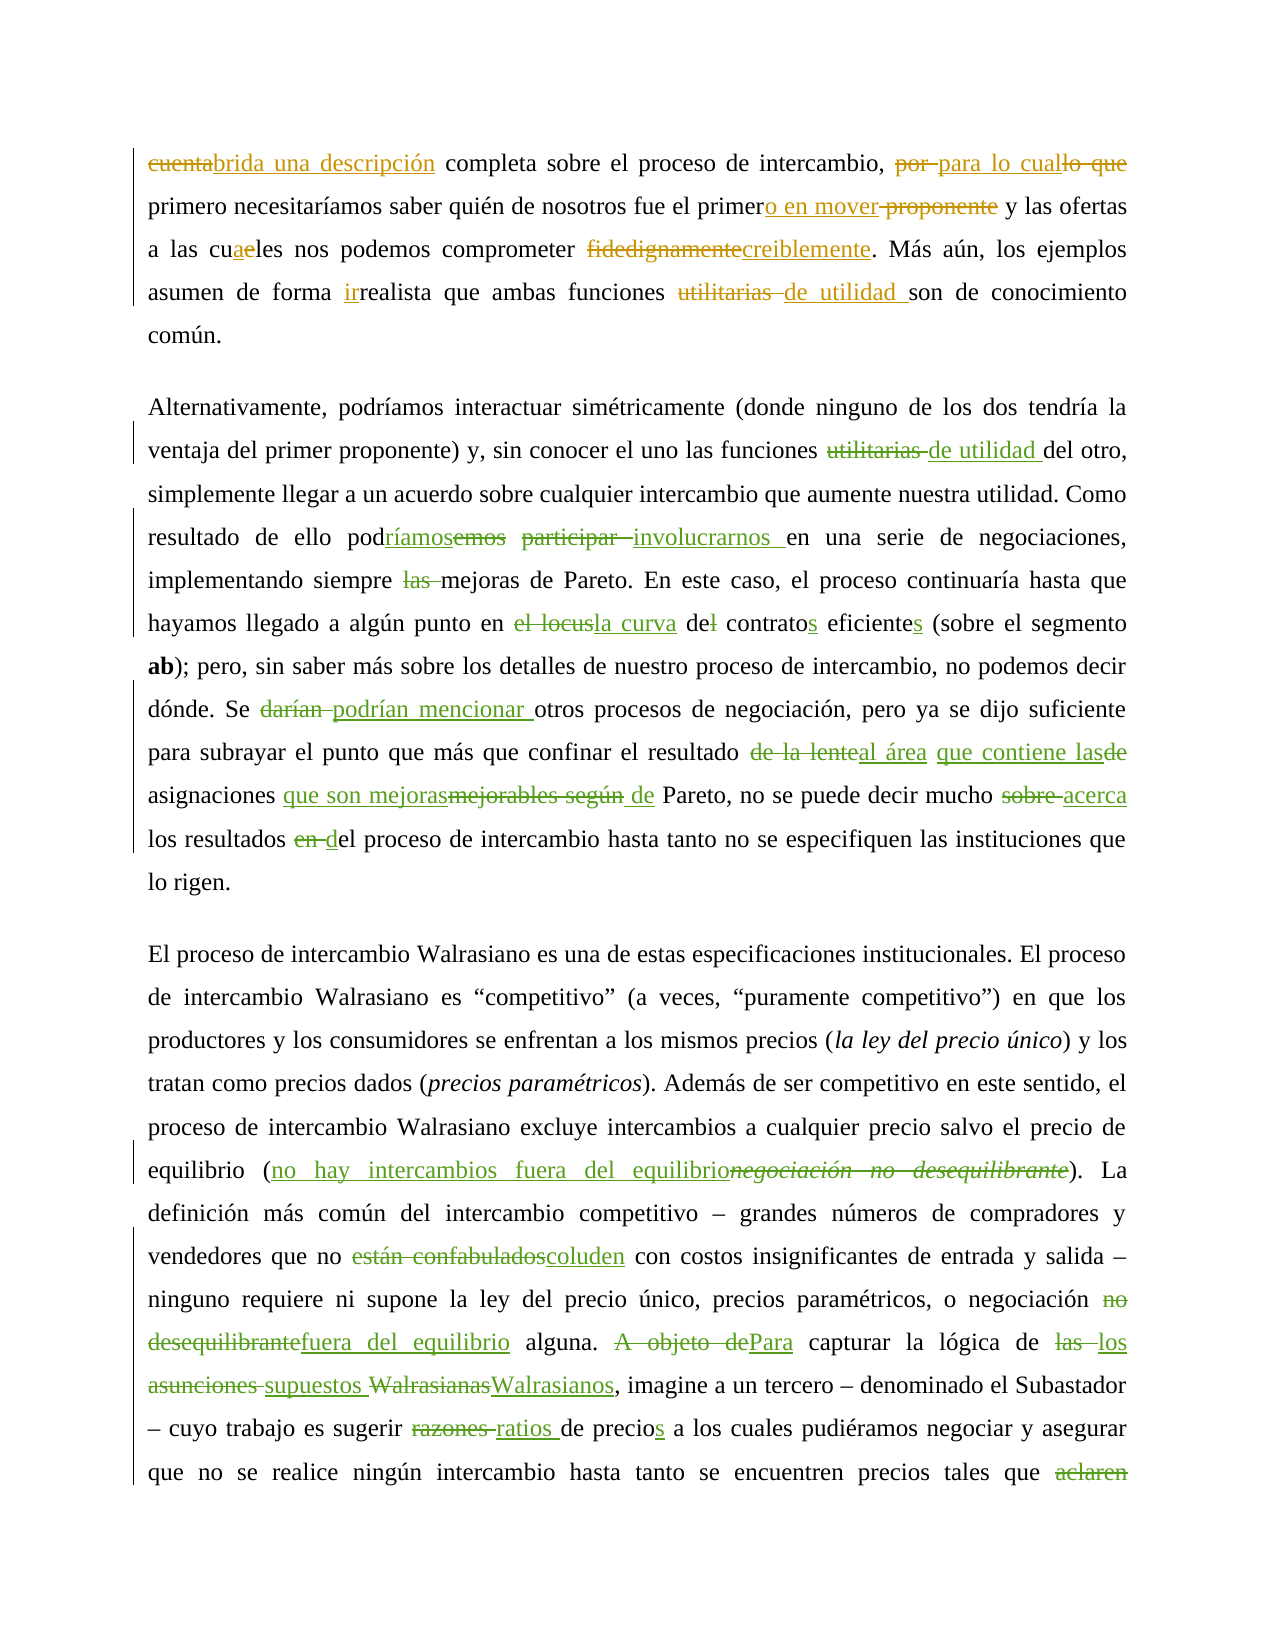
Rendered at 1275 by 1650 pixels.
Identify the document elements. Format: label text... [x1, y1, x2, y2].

text Alternativamente, podríamos interactuar simétricamente (donde ninguno de los dos tendría la ventaja del primer proponente) y, sin conocer el uno las funciones del otro, simplemente llegar a un acuerdo sobre cualquier intercambio que aumente nuestra utilidad. Como resultado de ello pod en una serie de negociaciones, implementando siempre mejoras de Pareto. En este caso, el proceso continuaría hasta que hayamos llegado a algún punto en de contrato eficiente (sobre el segmento ab); pero, sin saber más sobre los detalles de nuestro proceso de intercambio, no podemos decir dónde. Se otros procesos de negociación, pero ya se dijo suficiente para subrayar el punto que más que confinar el resultado asignaciones Pareto, no se puede decir mucho los resultados el proceso de intercambio hasta tanto no se especifiquen las instituciones que lo rigen. [148, 392, 1127, 896]
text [148, 148, 1127, 349]
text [148, 939, 1127, 1485]
